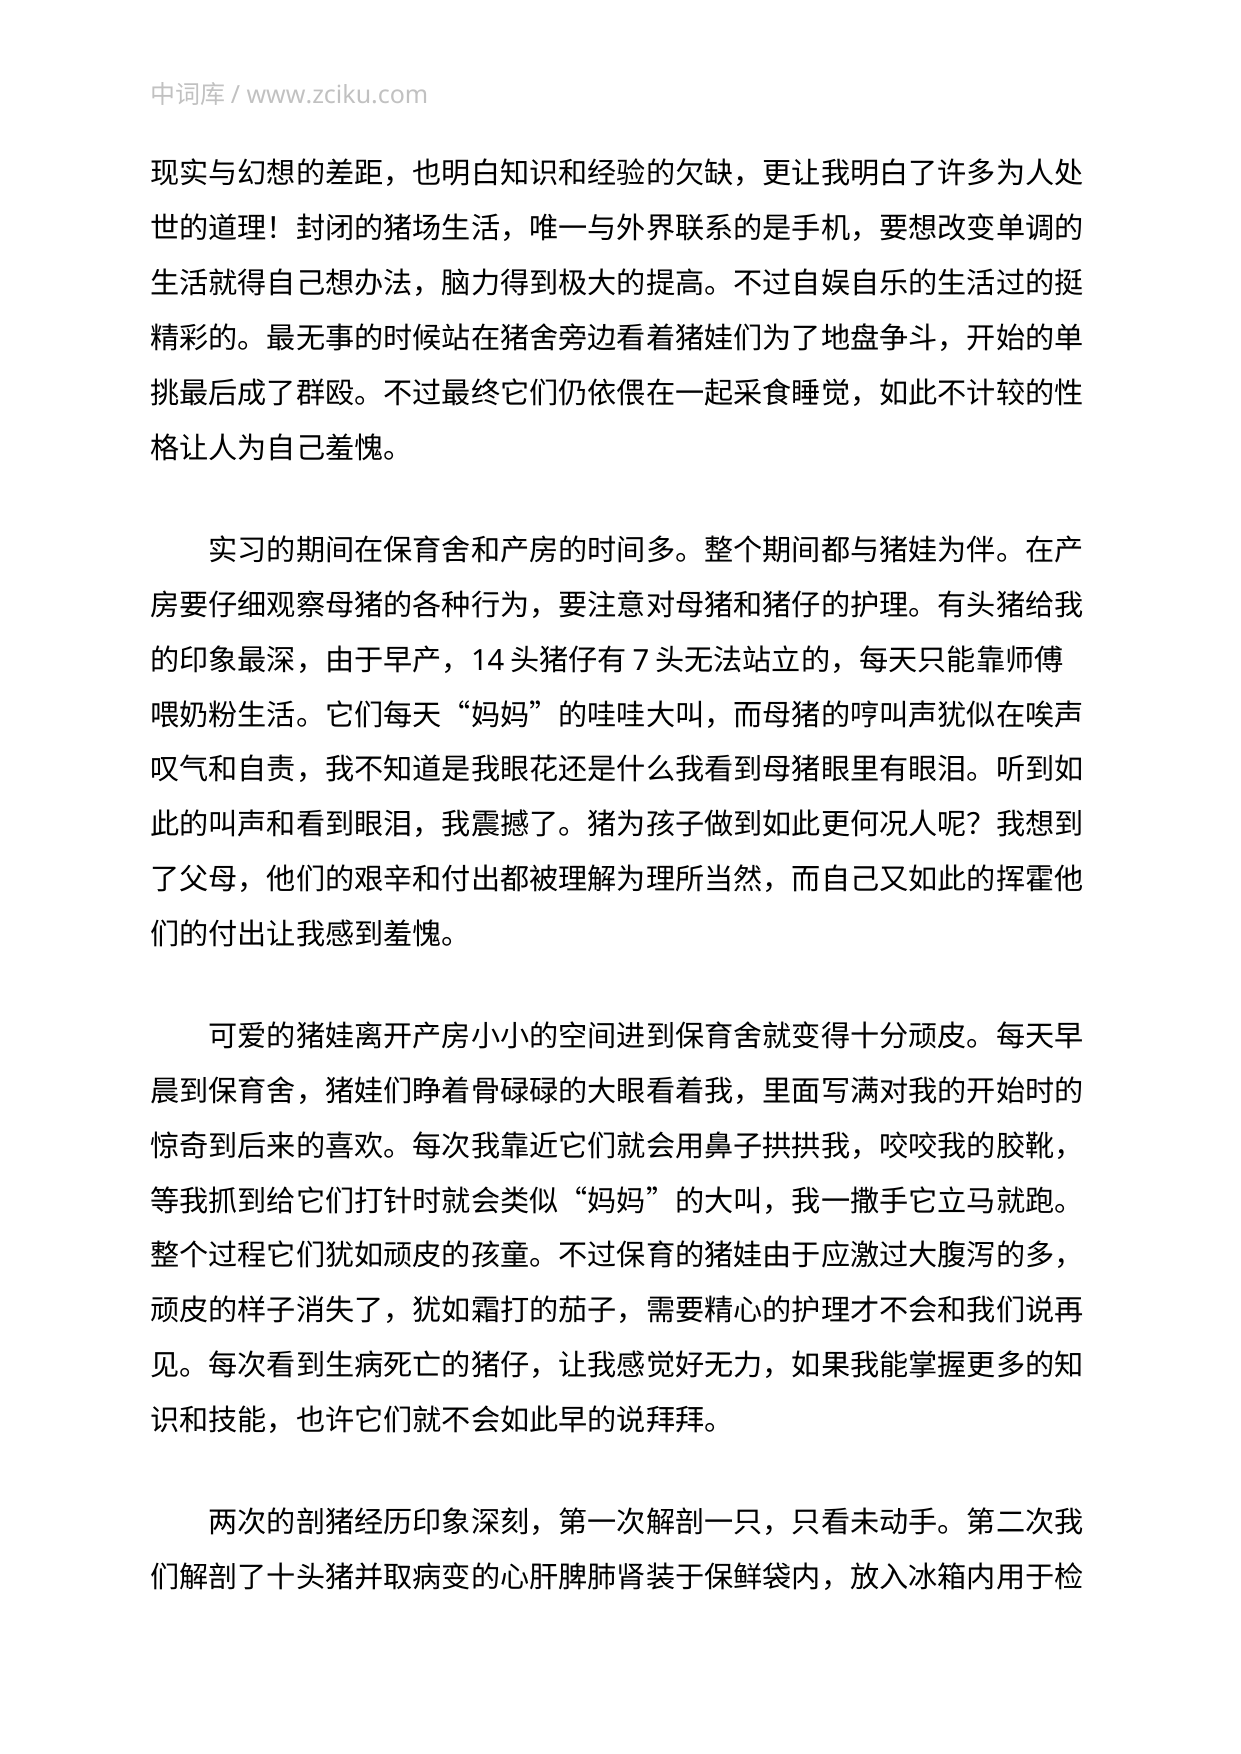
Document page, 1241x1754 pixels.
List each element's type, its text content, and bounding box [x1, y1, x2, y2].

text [150, 1498, 1090, 1596]
text 实习的期间在保育舍和产房的时间多。整个期间都与猪娃为伴。在产房要仔细观察母猪的各种行为，要注意对母猪和猪仔的护理。有头猪给我的印象最深，由于早产，14头猪仔有7头无法站立的，每天只能靠师傅喂奶粉生活。它们每天“妈妈”的哇哇大叫，而母猪的哼叫声犹似在唉声叹气和自责，我不知道是我眼花还是什么我看到母猪眼里有眼泪。听到如此的叫声和看到眼泪，我震撼了。猪为孩子做到如此更何况人呢？我想到了父母，他们的艰辛和付出都被理解为理所当然，而自己又如此的挥霍他们的付出让我感到羞愧。 [150, 526, 1090, 953]
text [150, 150, 1090, 467]
text 可爱的猪娃离开产房小小的空间进到保育舍就变得十分顽皮。每天早晨到保育舍，猪娃们睁着骨碌碌的大眼看着我，里面写满对我的开始时的惊奇到后来的喜欢。每次我靠近它们就会用鼻子拱拱我，咬咬我的胶靴，等我抓到给它们打针时就会类似“妈妈”的大叫，我一撒手它立马就跑。整个过程它们犹如顽皮的孩童。不过保育的猪娃由于应激过大腹泻的多，顽皮的样子消失了，犹如霜打的茄子，需要精心的护理才不会和我们说再见。每次看到生病死亡的猪仔，让我感觉好无力，如果我能掌握更多的知识和技能，也许它们就不会如此早的说拜拜。 [150, 1012, 1090, 1439]
